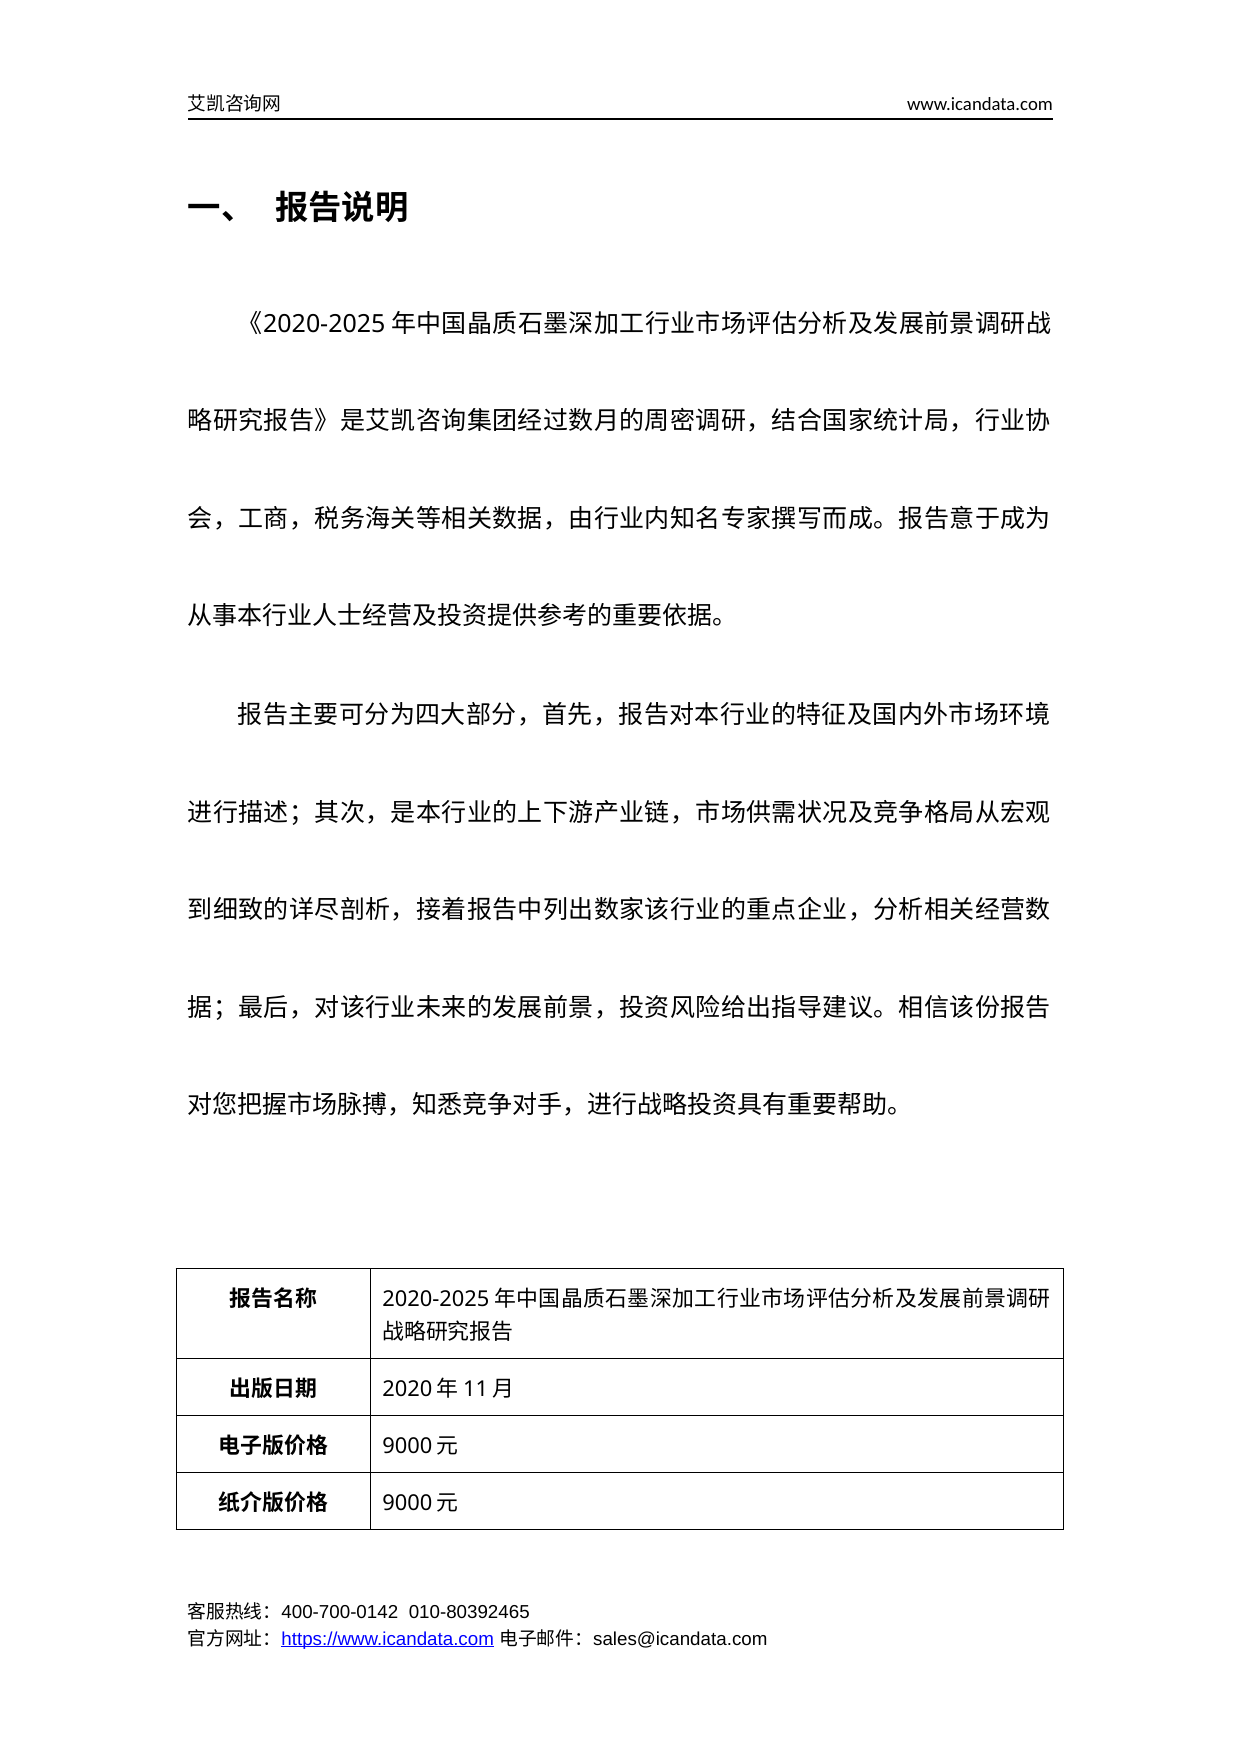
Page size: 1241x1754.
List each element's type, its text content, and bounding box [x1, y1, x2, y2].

table_header 2020-2025年中国晶质石墨深加工行业市场评估分析及发展前景调研战略研究报告 [371, 1269, 1063, 1358]
text 报告主要可分为四大部分，首先，报告对本行业的特征及国内外市场环境进行描述；其次，是本行业的上下游产业链，市场供需状况及竞争格局从宏观到细致的详尽剖析，接着报告中列出数家该行业的重点企业，分析相关经营数据；最后，对该行业未来的发展前景，投资风险给出指导建议。相信该份报告对您把握市场脉搏，知悉竞争对手，进行战略投资具有重要帮助。 [187, 681, 1053, 1136]
table_cell 9000元 [371, 1416, 1063, 1472]
table_cell 纸介版价格 [177, 1473, 370, 1529]
text 《2020-2025年中国晶质石墨深加工行业市场评估分析及发展前景调研战略研究报告》是艾凯咨询集团经过数月的周密调研，结合国家统计局，行业协会，工商，税务海关等相关数据，由行业内知名专家撰写而成。报告意于成为从事本行业人士经营及投资提供参考的重要依据。 [187, 289, 1053, 646]
table_cell 9000元 [371, 1473, 1063, 1529]
table_header 报告名称 [177, 1269, 370, 1358]
table_cell 电子版价格 [177, 1416, 370, 1472]
table_cell 2020年11月 [371, 1359, 1063, 1415]
table_cell 出版日期 [177, 1359, 370, 1415]
subtitle 报告说明 [187, 172, 1053, 237]
